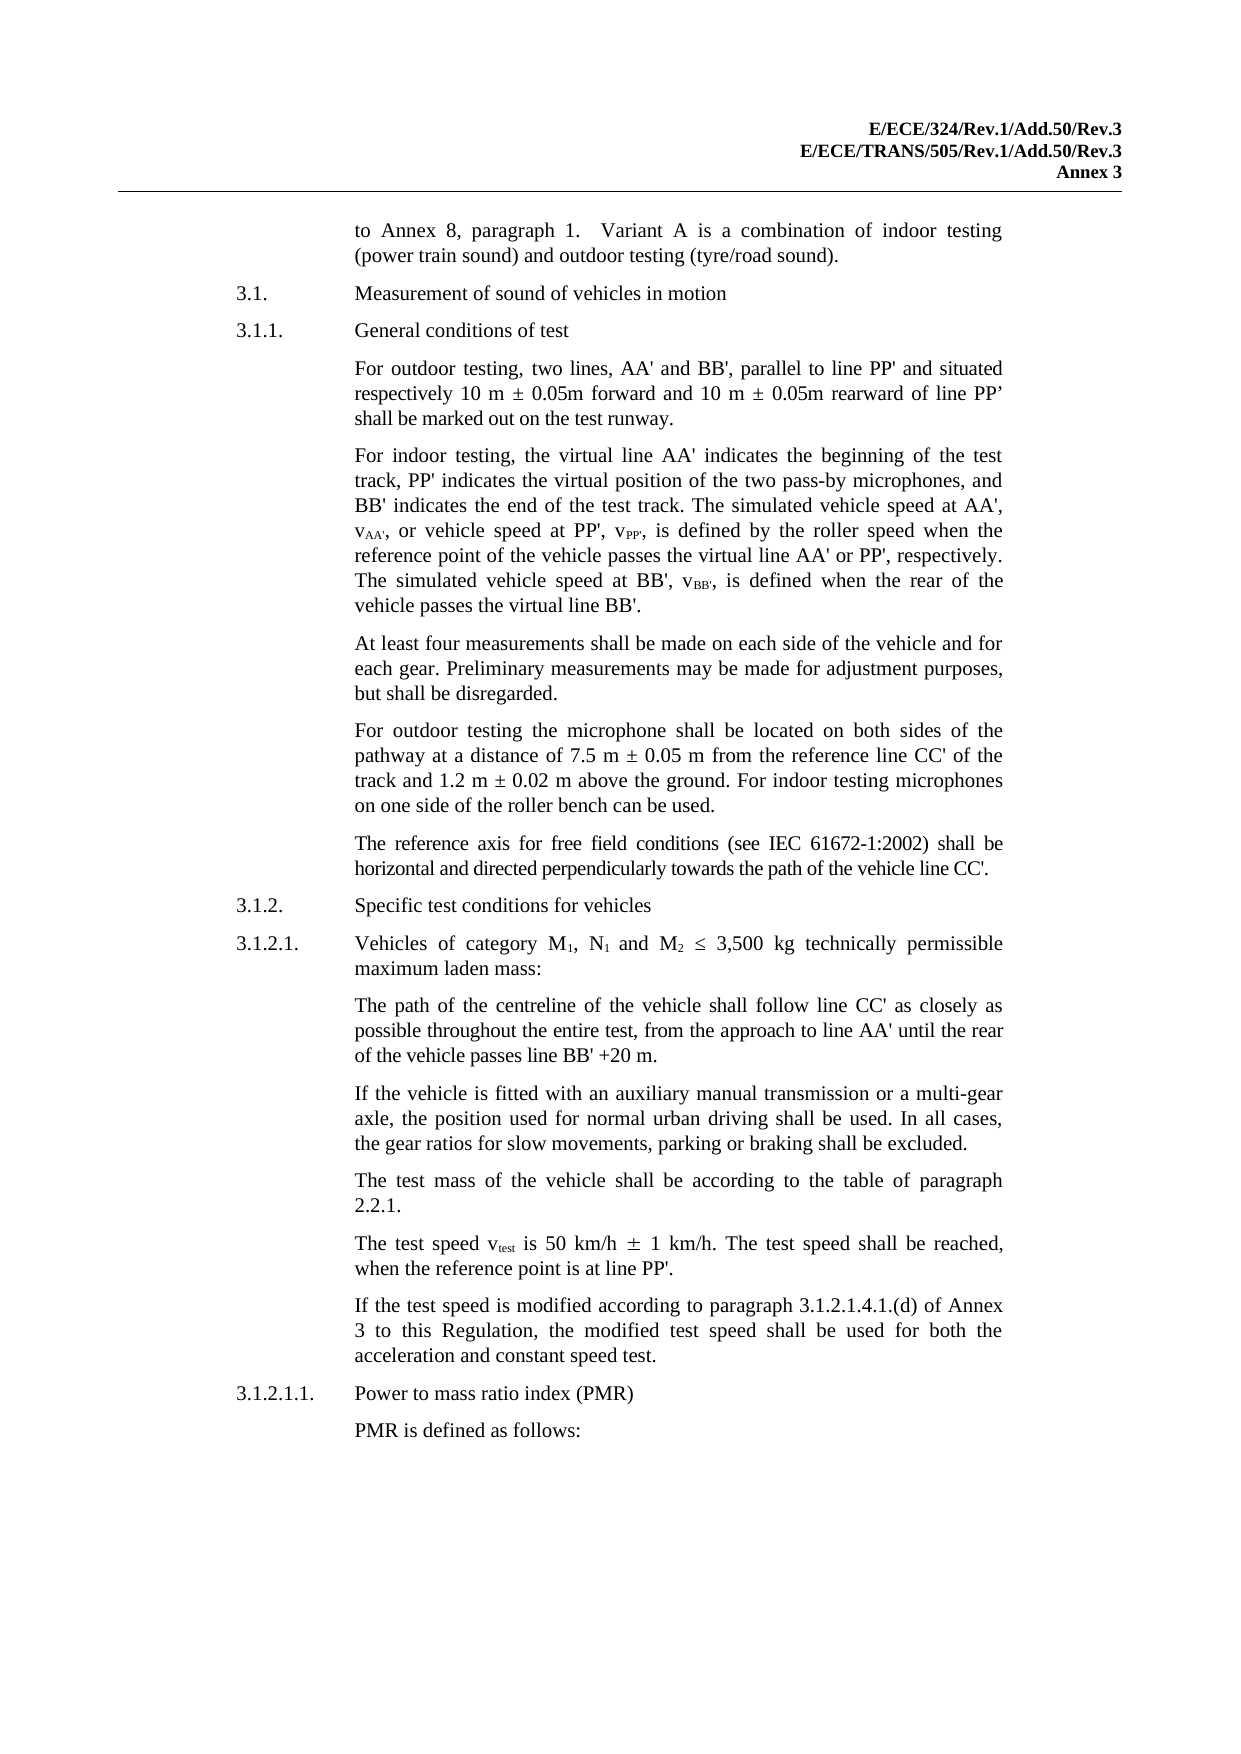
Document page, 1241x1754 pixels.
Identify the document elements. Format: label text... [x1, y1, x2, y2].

text For indoor testing, the virtual line AA' indicates the beginning of the test track, PP' indicates the virtual position of the two pass-by microphones, and BB' indicates the end of the test track. The simulated vehicle speed at AA', vAA', or vehicle speed at PP', vPP', is defined by the roller speed when the reference point of the vehicle passes the virtual line AA' or PP', respectively. The simulated vehicle speed at BB', vBB', is defined when the rear of the vehicle passes the virtual line BB'. [354, 442, 1004, 617]
text For outdoor testing, two lines, AA' and BB', parallel to line PP' and situated respectively 10 m ± 0.05m forward and 10 m ± 0.05m rearward of line PP’ shall be marked out on the test runway. [236, 355, 1004, 430]
text If the test speed is modified according to paragraph 3.1.2.1.4.1.(d) of Annex 3 to this Regulation, the modified test speed shall be used for both the acceleration and constant speed test. [354, 1292, 1004, 1367]
text For outdoor testing the microphone shall be located on both sides of the pathway at a distance of 7.5 m ± 0.05 m from the reference line CC' of the track and 1.2 m ± 0.02 m above the ground. For indoor testing microphones on one side of the roller bench can be used. [236, 717, 1004, 817]
text The test speed vtest is 50 km/h 1 km/h. The test speed shall be reached, when the reference point is at line PP'. [236, 1230, 1004, 1280]
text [354, 217, 1004, 267]
text The test mass of the vehicle shall be according to the table of paragraph 2.2.1. [236, 1167, 1004, 1217]
text 3.1.2.1. Vehicles of category M1, N1 and M2 ≤ 3,500 kg technically permissible maximum laden mass: [236, 930, 1004, 980]
text The path of the centreline of the vehicle shall follow line CC' as closely as possible throughout the entire test, from the approach to line AA' until the rear of the vehicle passes line BB' +20 m. [236, 992, 1004, 1067]
text 3.1.2. Specific test conditions for vehicles [236, 892, 1004, 917]
text The reference axis for free field conditions (see IEC 61672-1:2002) shall be horizontal and directed perpendicularly towards the path of the vehicle line CC'. [236, 830, 1004, 880]
text PMR is defined as follows: [236, 1417, 1004, 1442]
text At least four measurements shall be made on each side of the vehicle and for each gear. Preliminary measurements may be made for adjustment purposes, but shall be disregarded. [236, 630, 1004, 705]
text 3.1.1. General conditions of test [236, 317, 1004, 342]
text 3.1.2.1.1. Power to mass ratio index (PMR) [236, 1380, 1004, 1405]
text If the vehicle is fitted with an auxiliary manual transmission or a multi-gear axle, the position used for normal urban driving shall be used. In all cases, the gear ratios for slow movements, parking or braking shall be excluded. [236, 1080, 1004, 1155]
text 3.1. Measurement of sound of vehicles in motion [236, 280, 1004, 305]
